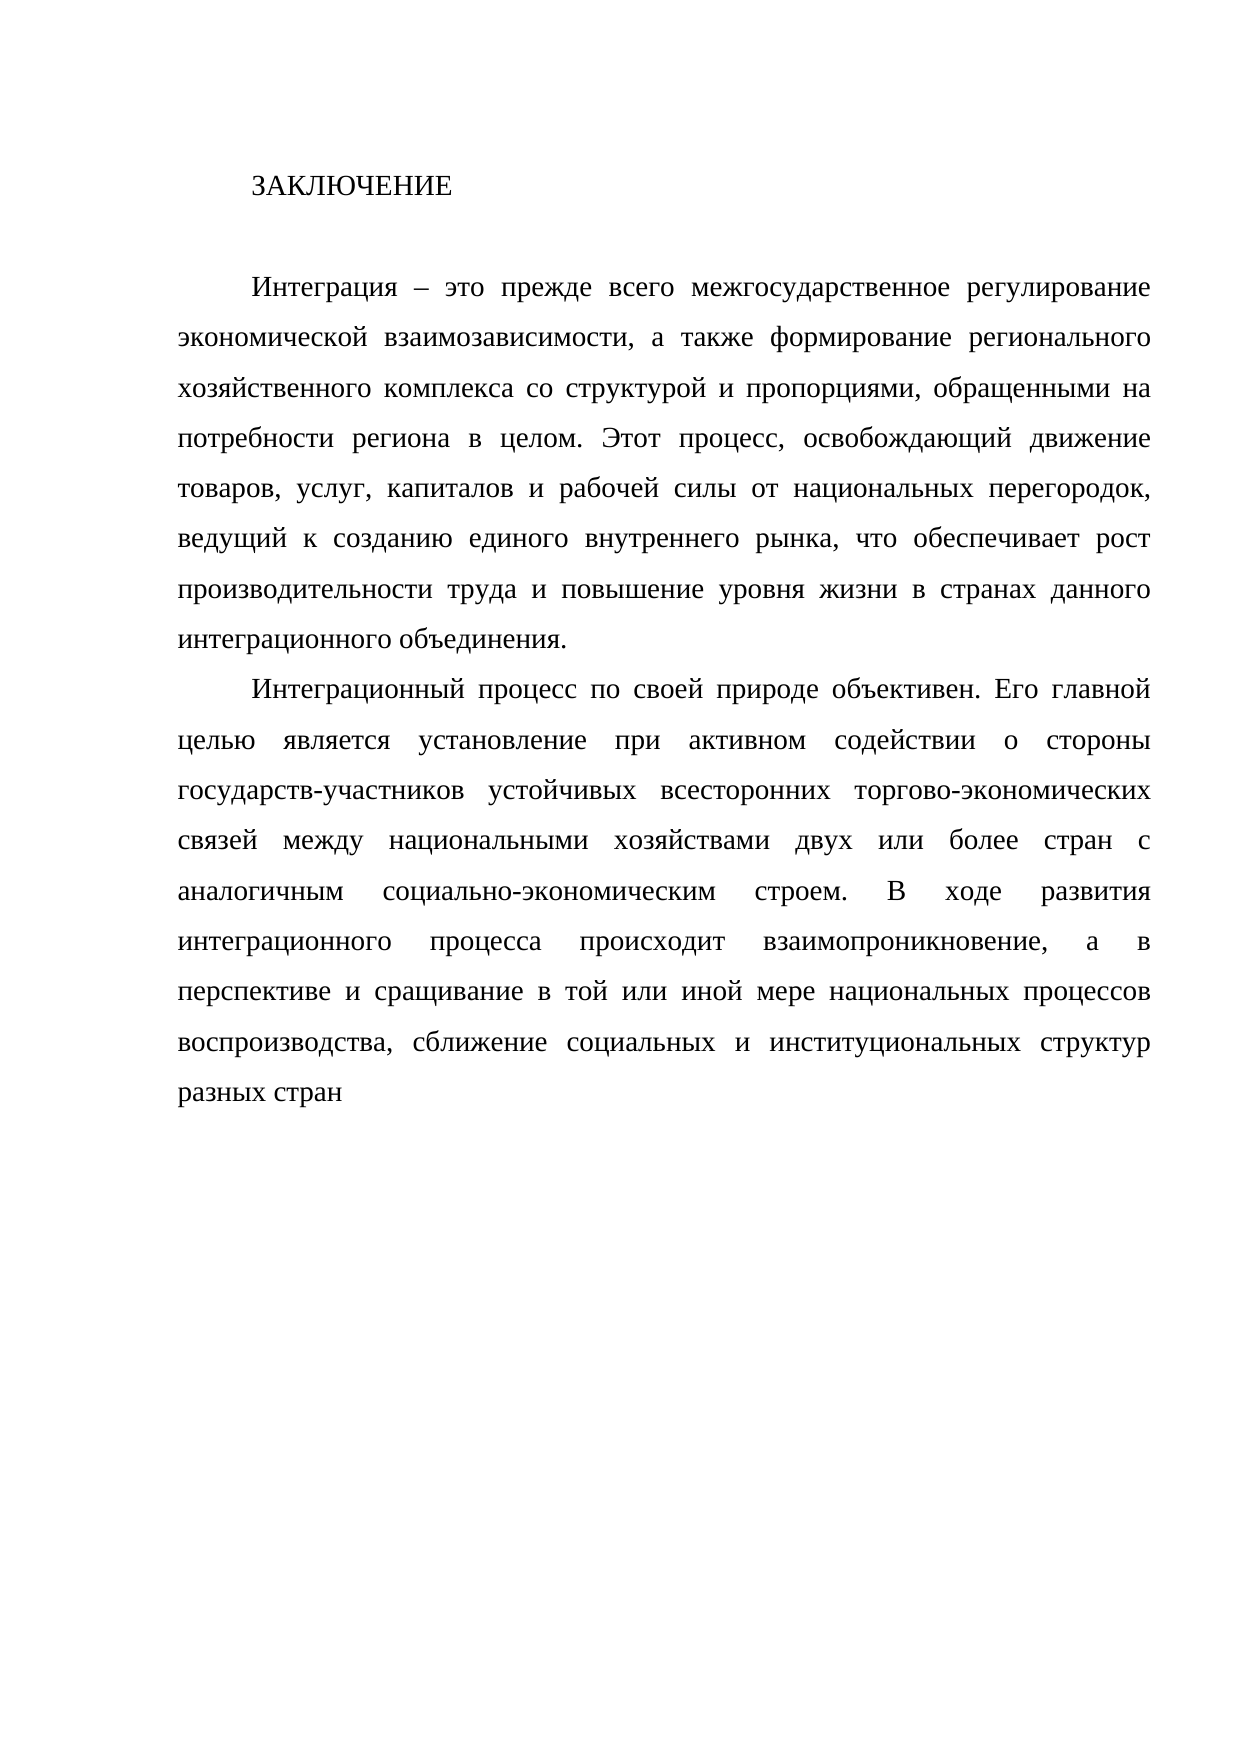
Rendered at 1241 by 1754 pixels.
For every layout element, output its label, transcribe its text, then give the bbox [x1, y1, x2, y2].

text Интеграционный процесс по своей природе объективен. Его главной целью является установление при активном содействии о стороны государств-участников устойчивых всесторонних торгово-экономических связей между национальными хозяйствами двух или более стран с аналогичным социально-экономическим строем. В ходе развития интеграционного процесса происходит взаимопроникновение, а в перспективе и сращивание в той или иной мере национальных процессов воспроизводства, сближение социальных и институциональных структур разных стран [177, 672, 1152, 1108]
text Интеграция – это прежде всего межгосударственное регулирование экономической взаимозависимости, а также формирование регионального хозяйственного комплекса со структурой и пропорциями, обращенными на потребности региона в целом. Этот процесс, освобождающий движение товаров, услуг, капиталов и рабочей силы от национальных перегородок, ведущий к созданию единого внутреннего рынка, что обеспечивает рост производительности труда и повышение уровня жизни в странах данного интеграционного объединения. [177, 269, 1152, 655]
text ЗАКЛЮЧЕНИЕ [177, 168, 1152, 202]
